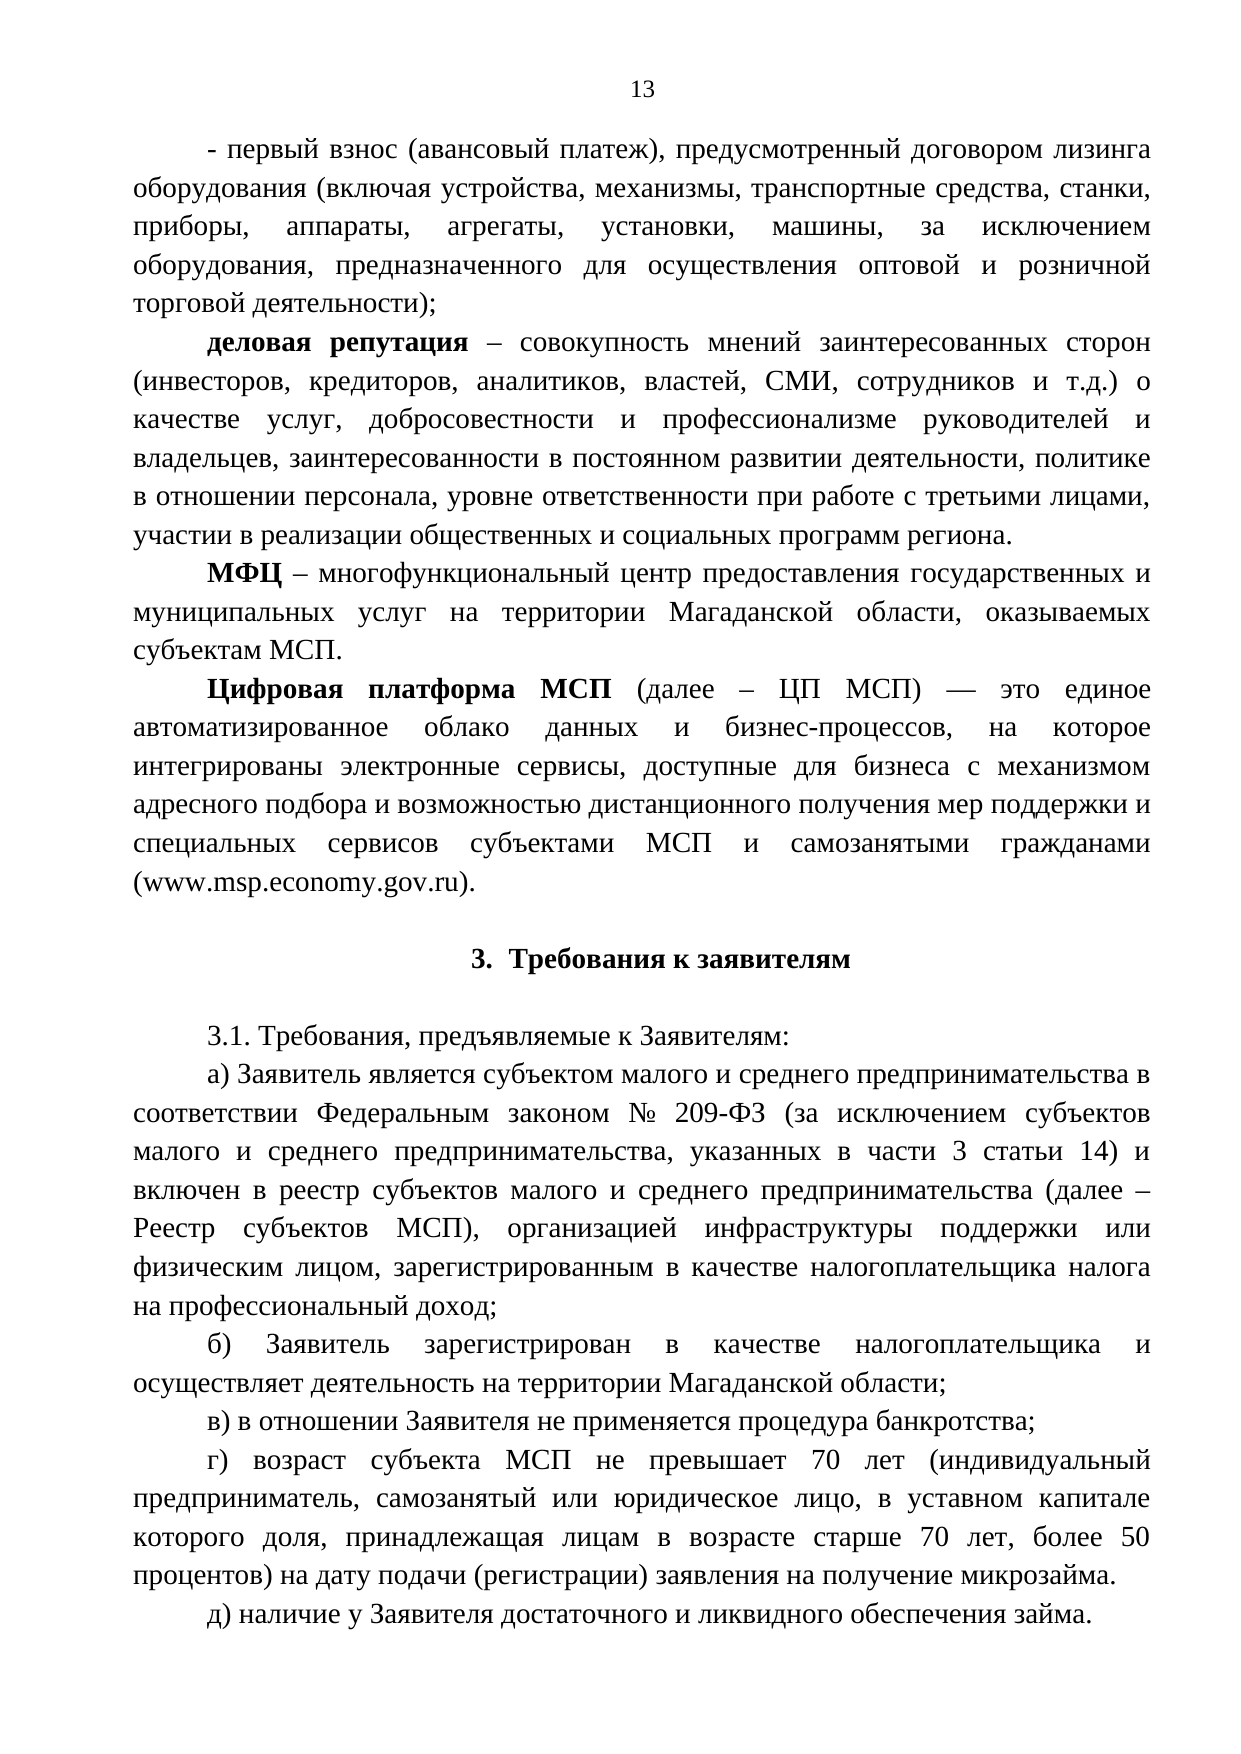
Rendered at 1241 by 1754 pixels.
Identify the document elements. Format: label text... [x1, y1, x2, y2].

text МФЦ – многофункциональный центр предоставления государственных и муниципальных услуг на территории Магаданской области, оказываемых субъектам МСП. [133, 555, 1152, 666]
list Требования к заявителям [170, 941, 1152, 974]
text в) в отношении Заявителя не применяется процедура банкротства; [133, 1403, 1152, 1437]
text д) наличие у Заявителя достаточного и ликвидного обеспечения займа. [133, 1596, 1152, 1629]
text б) Заявитель зарегистрирован в качестве налогоплательщика и осуществляет деятельность на территории Магаданской области; [133, 1326, 1152, 1398]
text - первый взнос (авансовый платеж), предусмотренный договором лизинга оборудования (включая устройства, механизмы, транспортные средства, станки, приборы, аппараты, агрегаты, установки, машины, за исключением оборудования, предназначенного для осуществления оптовой и розничной торговой деятельности); [133, 131, 1152, 319]
text а) Заявитель является субъектом малого и среднего предпринимательства в соответствии Федеральным законом № 209-ФЗ (за исключением субъектов малого и среднего предпринимательства, указанных в части 3 статьи 14) и включен в реестр субъектов малого и среднего предпринимательства (далее – Реестр субъектов МСП), организацией инфраструктуры поддержки или физическим лицом, зарегистрированным в качестве налогоплательщика налога на профессиональный доход; [133, 1056, 1152, 1321]
text г) возраст субъекта МCП не превышает 70 лет (индивидуальный предприниматель, самозанятый или юридическое лицо, в уставном капитале которого доля, принадлежащая лицам в возрасте старше 70 лет, более 50 процентов) на дату подачи (регистрации) заявления на получение микрозайма. [133, 1442, 1152, 1591]
text 3.1. Требования, предъявляемые к Заявителям: [133, 1018, 1152, 1051]
text Цифровая платформа МСП (далее – ЦП МСП) — это единое автоматизированное облако данных и бизнес-процессов, на которое интегрированы электронные сервисы, доступные для бизнеса с механизмом адресного подбора и возможностью дистанционного получения мер поддержки и специальных сервисов субъектами МСП и самозанятыми гражданами (www.msp.economy.gov.ru). [133, 671, 1152, 897]
text деловая репутация – совокупность мнений заинтересованных сторон (инвесторов, кредиторов, аналитиков, властей, СМИ, сотрудников и т.д.) о качестве услуг, добросовестности и профессионализме руководителей и владельцев, заинтересованности в постоянном развитии деятельности, политике в отношении персонала, уровне ответственности при работе с третьими лицами, участии в реализации общественных и социальных программ региона. [133, 324, 1152, 550]
